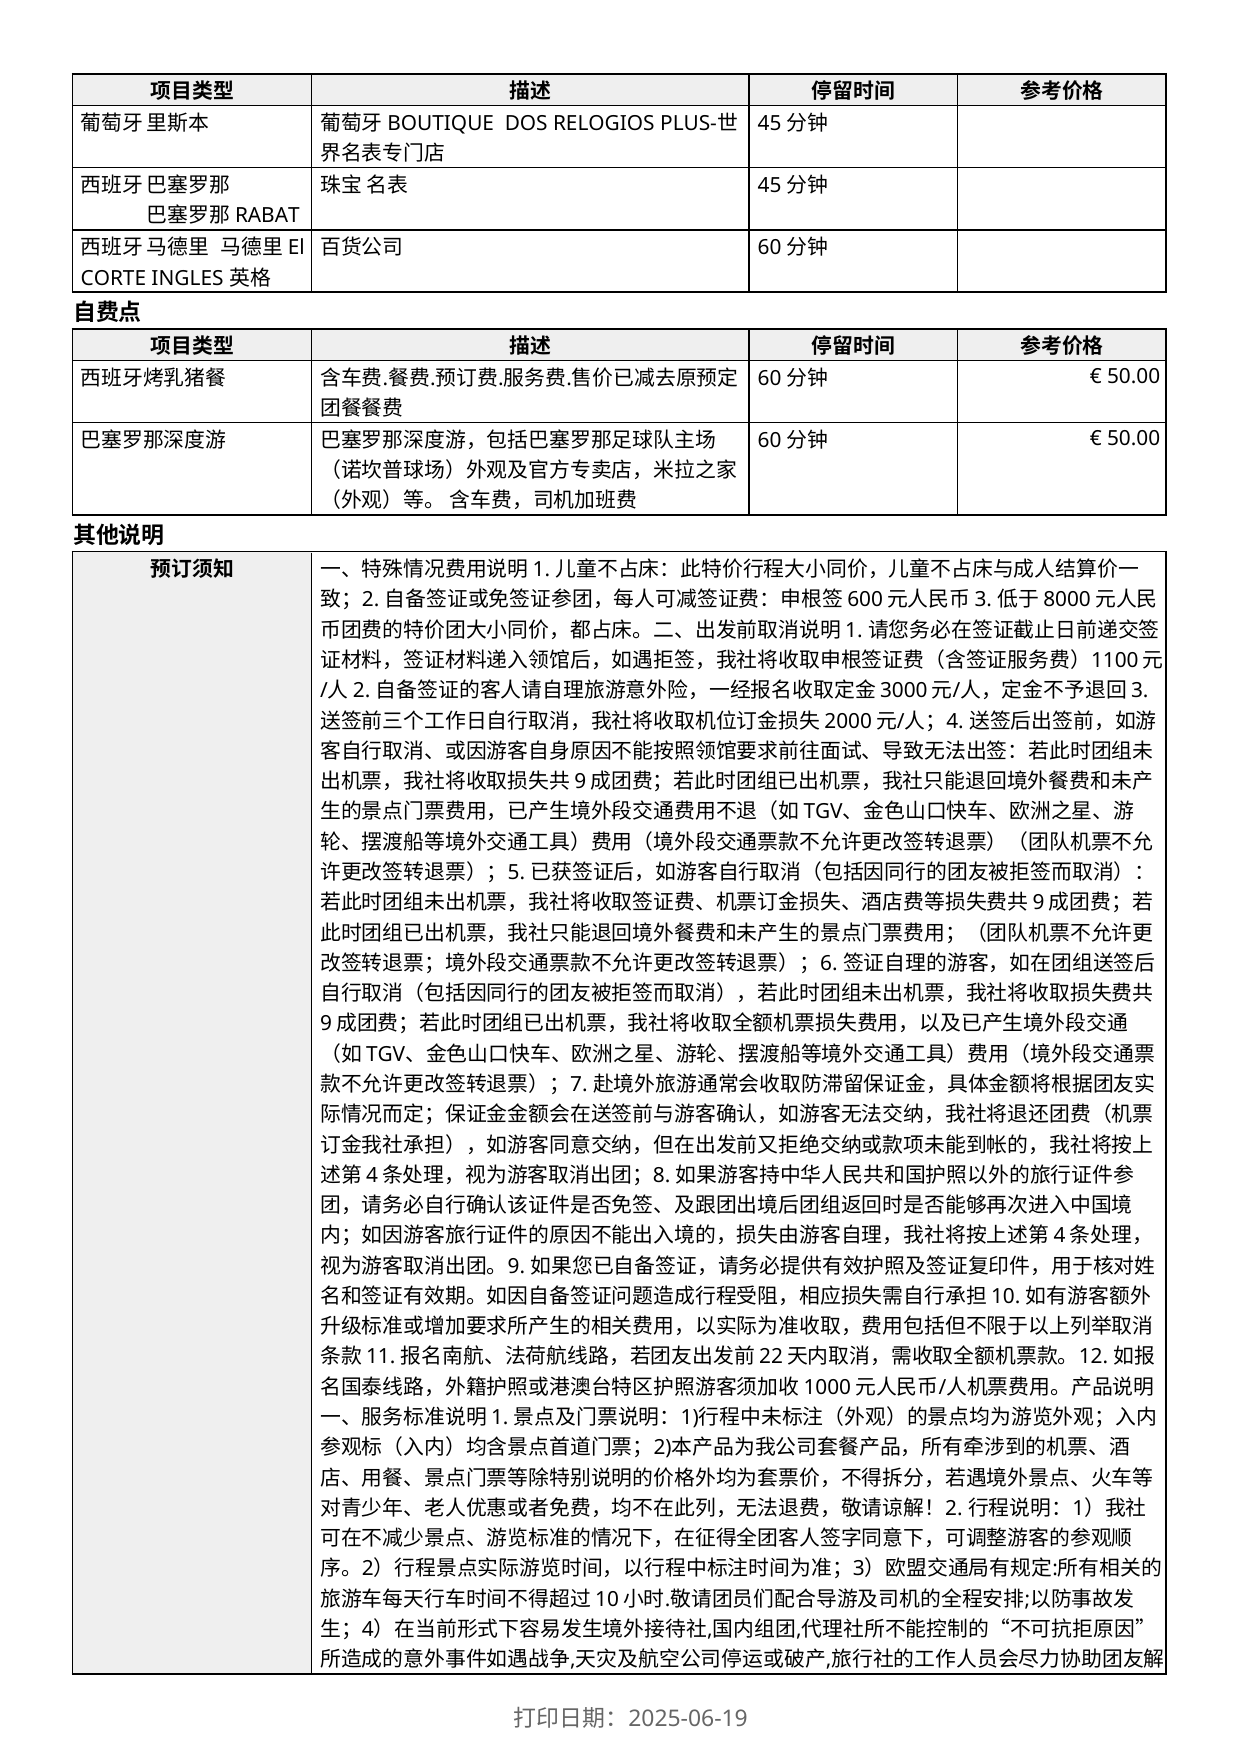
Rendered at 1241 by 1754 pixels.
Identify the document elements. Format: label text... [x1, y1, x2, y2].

text 其他说明 [73, 517, 1167, 550]
table_cell 葡萄牙 BOUTIQUE DOS RELOGIOS PLUS-世界名表专门店 [312, 106, 748, 167]
table_cell 巴塞罗那深度游 [73, 423, 311, 514]
table_header 描述 [312, 330, 748, 360]
table_cell 60 分钟 [750, 423, 957, 514]
table_cell 巴塞罗那深度游，包括巴塞罗那足球队主场（诺坎普球场）外观及官方专卖店，米拉之家（外观）等。 [312, 423, 748, 514]
table_header 停留时间 [750, 330, 957, 360]
table_cell 西班牙烤乳猪餐 [73, 361, 311, 422]
table_cell 珠宝 名表 [312, 168, 748, 229]
table_cell 葡萄牙 里斯本 [73, 106, 311, 167]
table_header 一、特殊情况费用说明 [312, 552, 1165, 1673]
table_header 参考价格 [958, 330, 1165, 360]
table_cell 45 分钟 [750, 106, 957, 167]
table_header 参考价格 [958, 75, 1165, 105]
table_cell [958, 168, 1165, 229]
table_cell [958, 106, 1165, 167]
table_cell € 50.00 [958, 423, 1165, 514]
table_header 预订须知 [73, 552, 311, 1673]
table_cell 60 分钟 [750, 361, 957, 422]
table_cell 60 分钟 [750, 231, 957, 291]
table_header 描述 [312, 75, 748, 105]
table_header 项目类型 [73, 330, 311, 360]
table_header 停留时间 [750, 75, 957, 105]
table_cell [958, 231, 1165, 291]
table_cell 百货公司 [312, 231, 748, 291]
table_cell 含车费.餐费.预订费.服务费.售价已减去原预定团餐餐费 [312, 361, 748, 422]
table_cell 西班牙 马德里 马德里 El CORTE INGLES 英格 [73, 231, 311, 291]
table_header 项目类型 [73, 75, 311, 105]
table_cell € 50.00 [958, 361, 1165, 422]
text 自费点 [73, 294, 1167, 327]
table_cell 西班牙 巴塞罗那 巴塞罗那 RABAT [73, 168, 311, 229]
table_cell 45 分钟 [750, 168, 957, 229]
